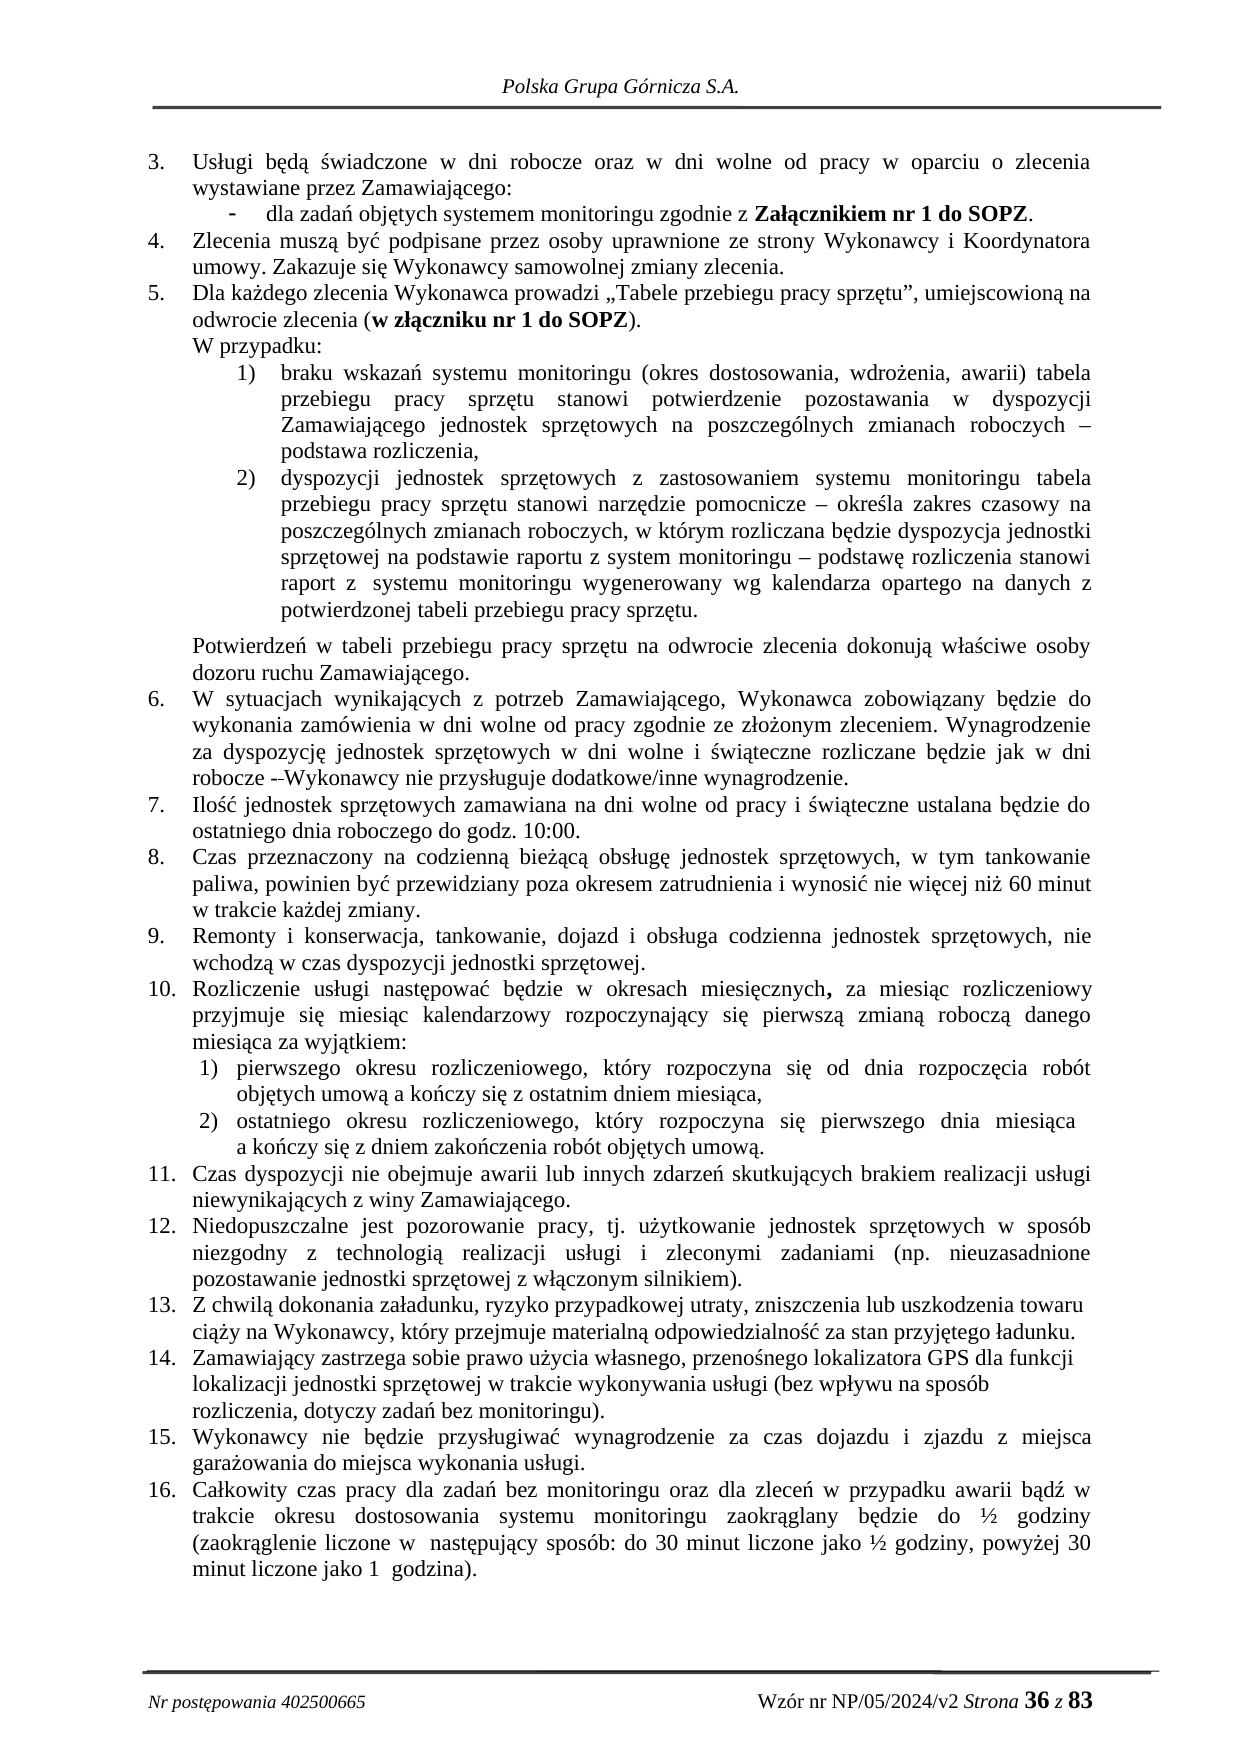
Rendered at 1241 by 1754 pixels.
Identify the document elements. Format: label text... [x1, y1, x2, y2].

list ostatniego okresu rozliczeniowego, który rozpoczyna się pierwszego dnia miesiąca a kończy się z dniem zakończenia robót objętych umową. [199, 1107, 1092, 1159]
list W przypadku: [192, 332, 1092, 358]
list Usługi będą świadczone w dni robocze oraz w dni wolne od pracy w oparciu o zlecenia wystawiane przez Zamawiającego: [148, 148, 1092, 200]
list W sytuacjach wynikających z potrzeb Zamawiającego, Wykonawca zobowiązany będzie do wykonania zamówienia w dni wolne od pracy zgodnie ze złożonym zleceniem. Wynagrodzenie za dyspozycję jednostek sprzętowych w dni wolne i świąteczne rozliczane będzie jak w dni robocze - Wykonawcy nie przysługuje dodatkowe/inne wynagrodzenie. [148, 685, 1092, 791]
list Rozliczenie usługi następować będzie w okresach miesięcznych, za miesiąc rozliczeniowy przyjmuje się miesiąc kalendarzowy rozpoczynający się pierwszą zmianą roboczą danego miesiąca za wyjątkiem: [148, 975, 1092, 1054]
text Potwierdzeń w tabeli przebiegu pracy sprzętu na odwrocie zlecenia dokonują właściwe osoby dozoru ruchu Zamawiającego. [192, 632, 1092, 685]
list Dla każdego zlecenia Wykonawca prowadzi „Tabele przebiegu pracy sprzętu”, umiejscowioną na odwrocie zlecenia (w złączniku nr 1 do SOPZ). [148, 279, 1092, 332]
list dla zadań objętych systemem monitoringu zgodnie z Załącznikiem nr 1 do SOPZ. [228, 200, 1092, 227]
list Z chwilą dokonania załadunku, ryzyko przypadkowej utraty, zniszczenia lub uszkodzenia towaru ciąży na Wykonawcy, który przejmuje materialną odpowiedzialność za stan przyjętego ładunku. [148, 1291, 1092, 1344]
list Całkowity czas pracy dla zadań bez monitoringu oraz dla zleceń w przypadku awarii bądź w trakcie okresu dostosowania systemu monitoringu zaokrąglany będzie do ½ godziny (zaokrąglenie liczone w następujący sposób: do 30 minut liczone jako ½ godziny, powyżej 30 minut liczone jako 1 godzina). [148, 1476, 1092, 1581]
list braku wskazań systemu monitoringu (okres dostosowania, wdrożenia, awarii) tabela przebiegu pracy sprzętu stanowi potwierdzenie pozostawania w dyspozycji Zamawiającego jednostek sprzętowych na poszczególnych zmianach roboczych – podstawa rozliczenia, [236, 358, 1092, 464]
list pierwszego okresu rozliczeniowego, który rozpoczyna się od dnia rozpoczęcia robót objętych umową a kończy się z ostatnim dniem miesiąca, [199, 1054, 1092, 1107]
list Ilość jednostek sprzętowych zamawiana na dni wolne od pracy i świąteczne ustalana będzie do ostatniego dnia roboczego do godz. 10:00. [148, 791, 1092, 843]
list Wykonawcy nie będzie przysługiwać wynagrodzenie za czas dojazdu i zjazdu z miejsca garażowania do miejsca wykonania usługi. [148, 1423, 1092, 1476]
list Niedopuszczalne jest pozorowanie pracy, tj. użytkowanie jednostek sprzętowych w sposób niezgodny z technologią realizacji usługi i zleconymi zadaniami (np. nieuzasadnione pozostawanie jednostki sprzętowej z włączonym silnikiem). [148, 1212, 1092, 1291]
list Zamawiający zastrzega sobie prawo użycia własnego, przenośnego lokalizatora GPS dla funkcji lokalizacji jednostki sprzętowej w trakcie wykonywania usługi (bez wpływu na sposób rozliczenia, dotyczy zadań bez monitoringu). [148, 1344, 1092, 1423]
list Czas dyspozycji nie obejmuje awarii lub innych zdarzeń skutkujących brakiem realizacji usługi niewynikających z winy Zamawiającego. [148, 1159, 1092, 1212]
list dyspozycji jednostek sprzętowych z zastosowaniem systemu monitoringu tabela przebiegu pracy sprzętu stanowi narzędzie pomocnicze – określa zakres czasowy na poszczególnych zmianach roboczych, w którym rozliczana będzie dyspozycja jednostki sprzętowej na podstawie raportu z system monitoringu – podstawę rozliczenia stanowi raport z systemu monitoringu wygenerowany wg kalendarza opartego na danych z potwierdzonej tabeli przebiegu pracy sprzętu. [236, 464, 1092, 622]
list Remonty i konserwacja, tankowanie, dojazd i obsługa codzienna jednostek sprzętowych, nie wchodzą w czas dyspozycji jednostki sprzętowej. [148, 922, 1092, 975]
list Czas przeznaczony na codzienną bieżącą obsługę jednostek sprzętowych, w tym tankowanie paliwa, powinien być przewidziany poza okresem zatrudnienia i wynosić nie więcej niż 60 minut w trakcie każdej zmiany. [148, 843, 1092, 922]
list Zlecenia muszą być podpisane przez osoby uprawnione ze strony Wykonawcy i Koordynatora umowy. Zakazuje się Wykonawcy samowolnej zmiany zlecenia. [148, 227, 1092, 279]
